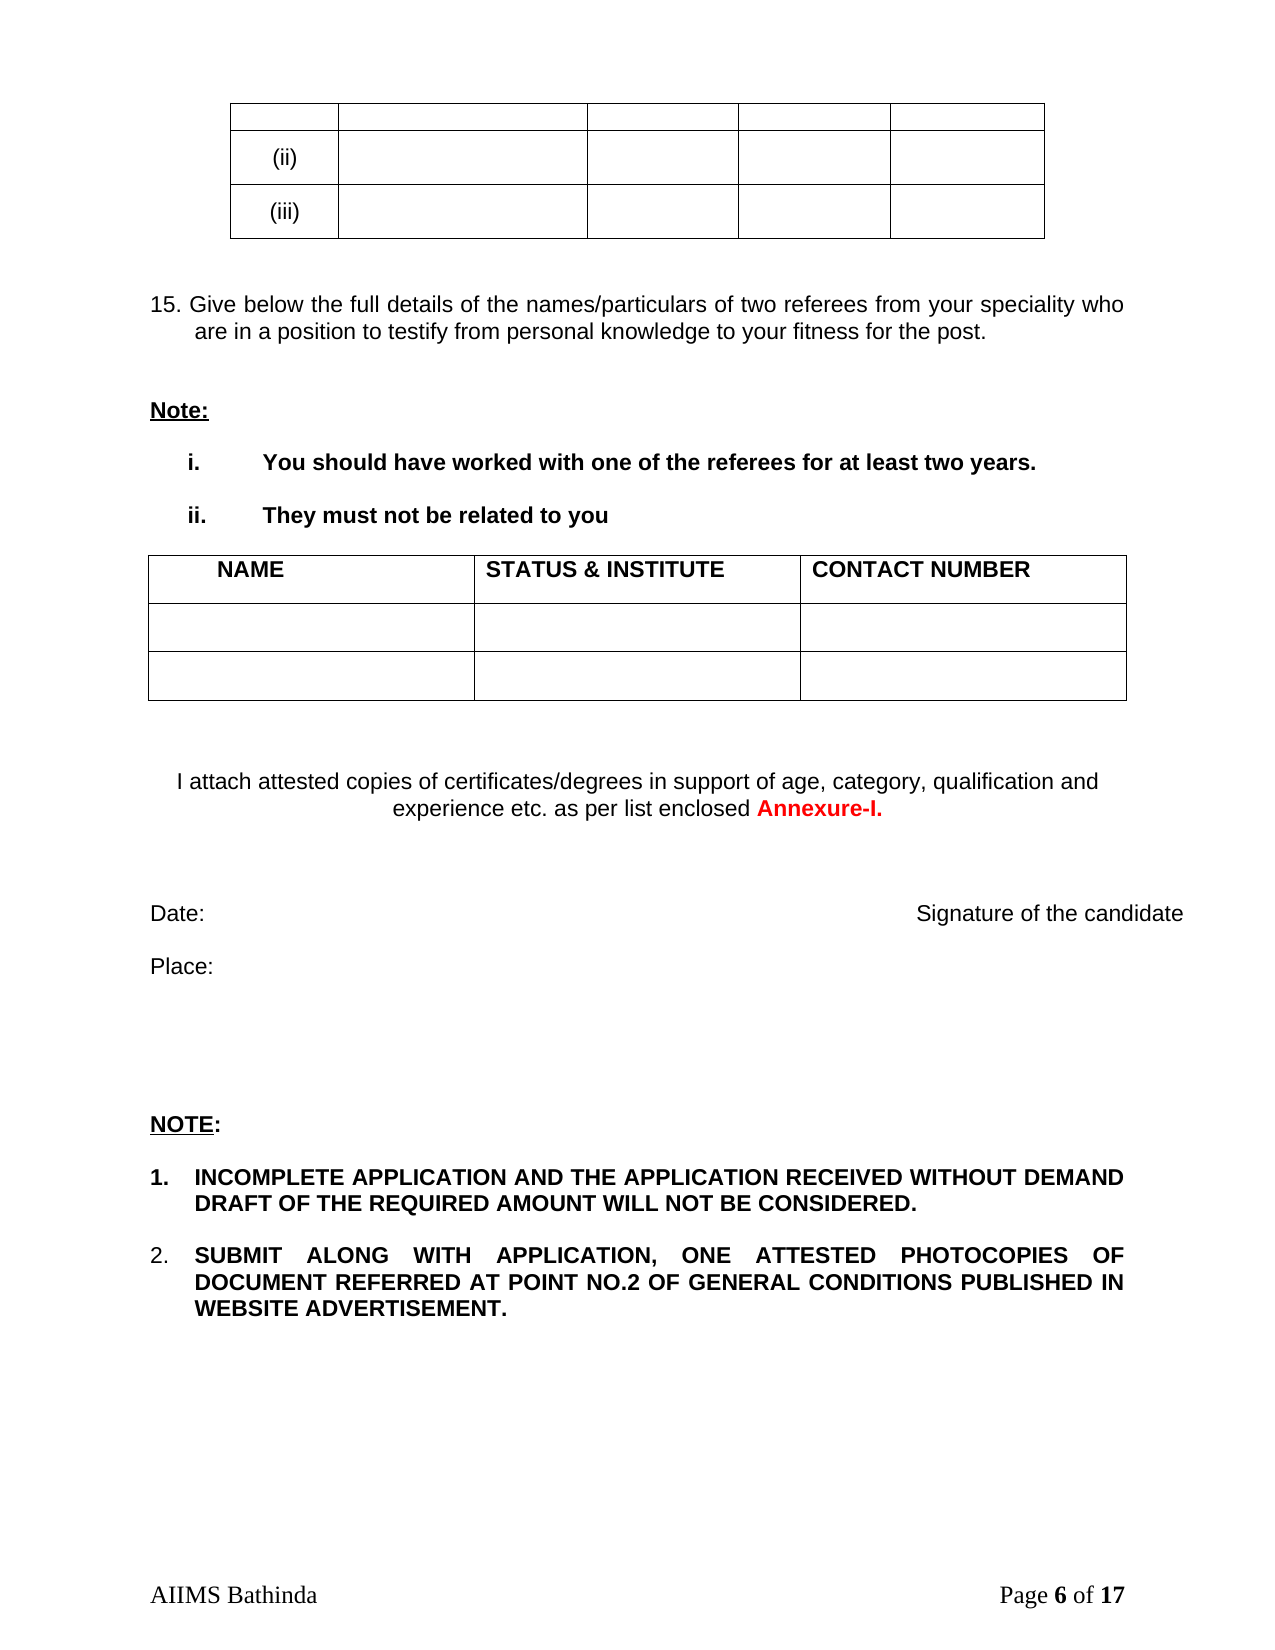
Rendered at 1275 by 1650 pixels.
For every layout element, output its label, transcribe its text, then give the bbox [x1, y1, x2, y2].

table_cell [588, 131, 738, 184]
text 1. INCOMPLETE APPLICATION AND THE APPLICATION RECEIVED WITHOUT DEMAND DRAFT OF THE REQUIRED AMOUNT WILL NOT BE CONSIDERED. [150, 1163, 1125, 1216]
table_cell [339, 131, 587, 184]
table_cell [588, 185, 738, 237]
table_cell [149, 652, 474, 699]
text Note: [150, 397, 1125, 423]
table_cell [339, 185, 587, 237]
list You should have worked with one of the referees for at least two years. [187, 449, 1125, 476]
text Place: [150, 953, 1125, 979]
table_cell [739, 185, 890, 237]
list They must not be related to you [187, 502, 1125, 528]
table_cell [739, 131, 890, 184]
table_cell (i) [231, 104, 338, 130]
text 2. SUBMIT ALONG WITH APPLICATION, ONE ATTESTED PHOTOCOPIES OF DOCUMENT REFERRED AT POINT NO.2 OF GENERAL CONDITIONS PUBLISHED IN WEBSITE ADVERTISEMENT. [150, 1242, 1125, 1322]
table_cell (iii) [231, 185, 338, 237]
table_cell [339, 104, 587, 130]
table_cell [891, 185, 1044, 237]
table_cell [801, 604, 1126, 651]
table_cell [891, 104, 1044, 130]
table_cell [739, 104, 890, 130]
text I attach attested copies of certificates/degrees in support of age, category, qualification and experience etc. as per list enclosed Annexure-I. [150, 768, 1125, 821]
table_header CONTACT NUMBER [801, 556, 1126, 603]
table_cell [475, 604, 800, 651]
text 15. Give below the full details of the names/particulars of two referees from your speciality who are in a position to testify from personal knowledge to your fitness for the post. [150, 291, 1125, 344]
text NOTE: [150, 1111, 1125, 1137]
table_cell [149, 604, 474, 651]
table_cell [588, 104, 738, 130]
table_cell (ii) [231, 131, 338, 184]
table_header STATUS & INSTITUTE [475, 556, 800, 603]
table_cell [475, 652, 800, 699]
table_header NAME [149, 556, 474, 603]
text Date: Signature of the candidate [150, 900, 1125, 926]
table_cell [891, 131, 1044, 184]
table_cell [801, 652, 1126, 699]
